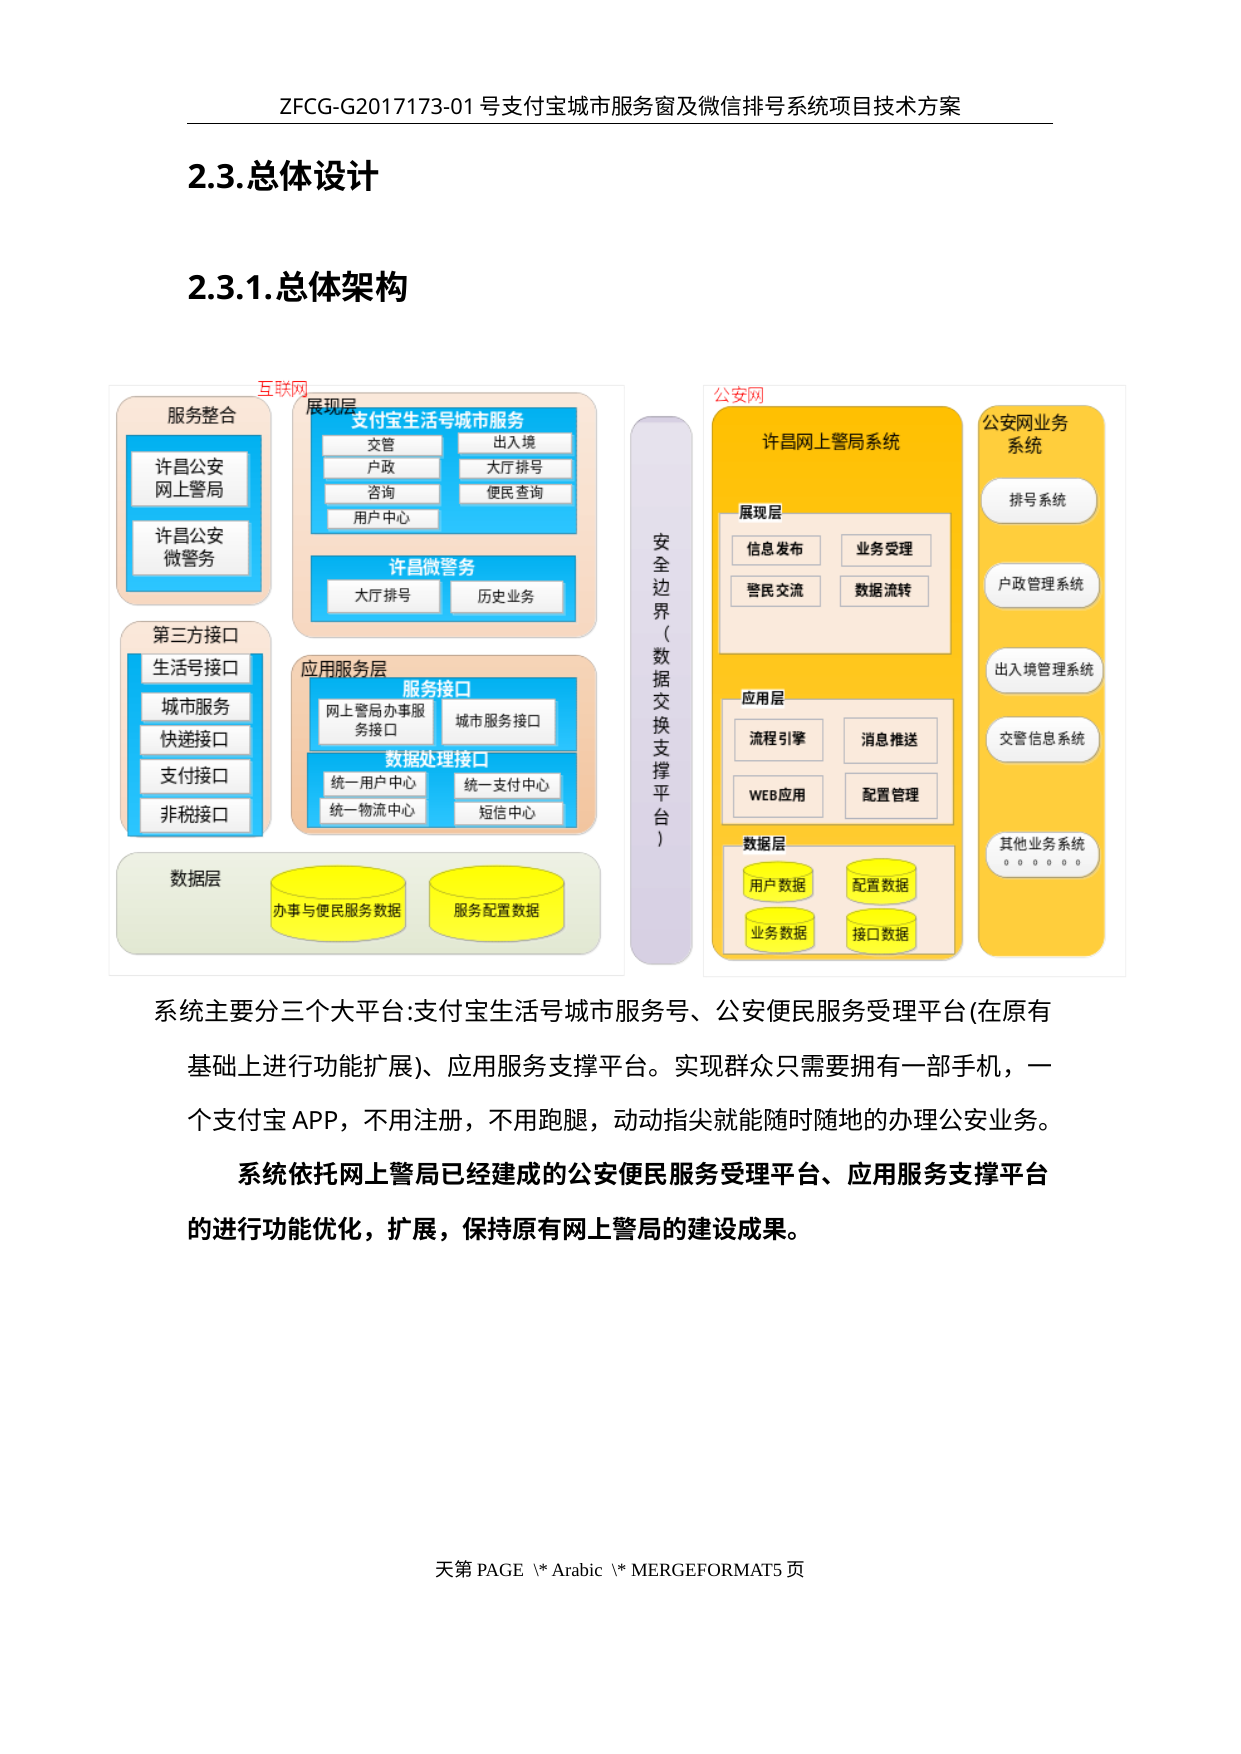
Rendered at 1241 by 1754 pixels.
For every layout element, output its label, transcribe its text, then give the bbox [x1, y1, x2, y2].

subtitle 总体架构 [187, 261, 1053, 309]
text 系统主要分三个大平台:支付宝生活号城市服务号、公安便民服务受理平台(在原有基础上进行功能扩展)、应用服务支撑平台。实现群众只需要拥有一部手机，一个支付宝APP，不用注册，不用跑腿，动动指尖就能随时随地的办理公安业务。 [119, 992, 1053, 1137]
subtitle 总体设计 [187, 150, 1053, 198]
text 系统依托网上警局已经建成的公安便民服务受理平台、应用服务支撑平台的进行功能优化，扩展，保持原有网上警局的建设成果。 [187, 1155, 1053, 1246]
